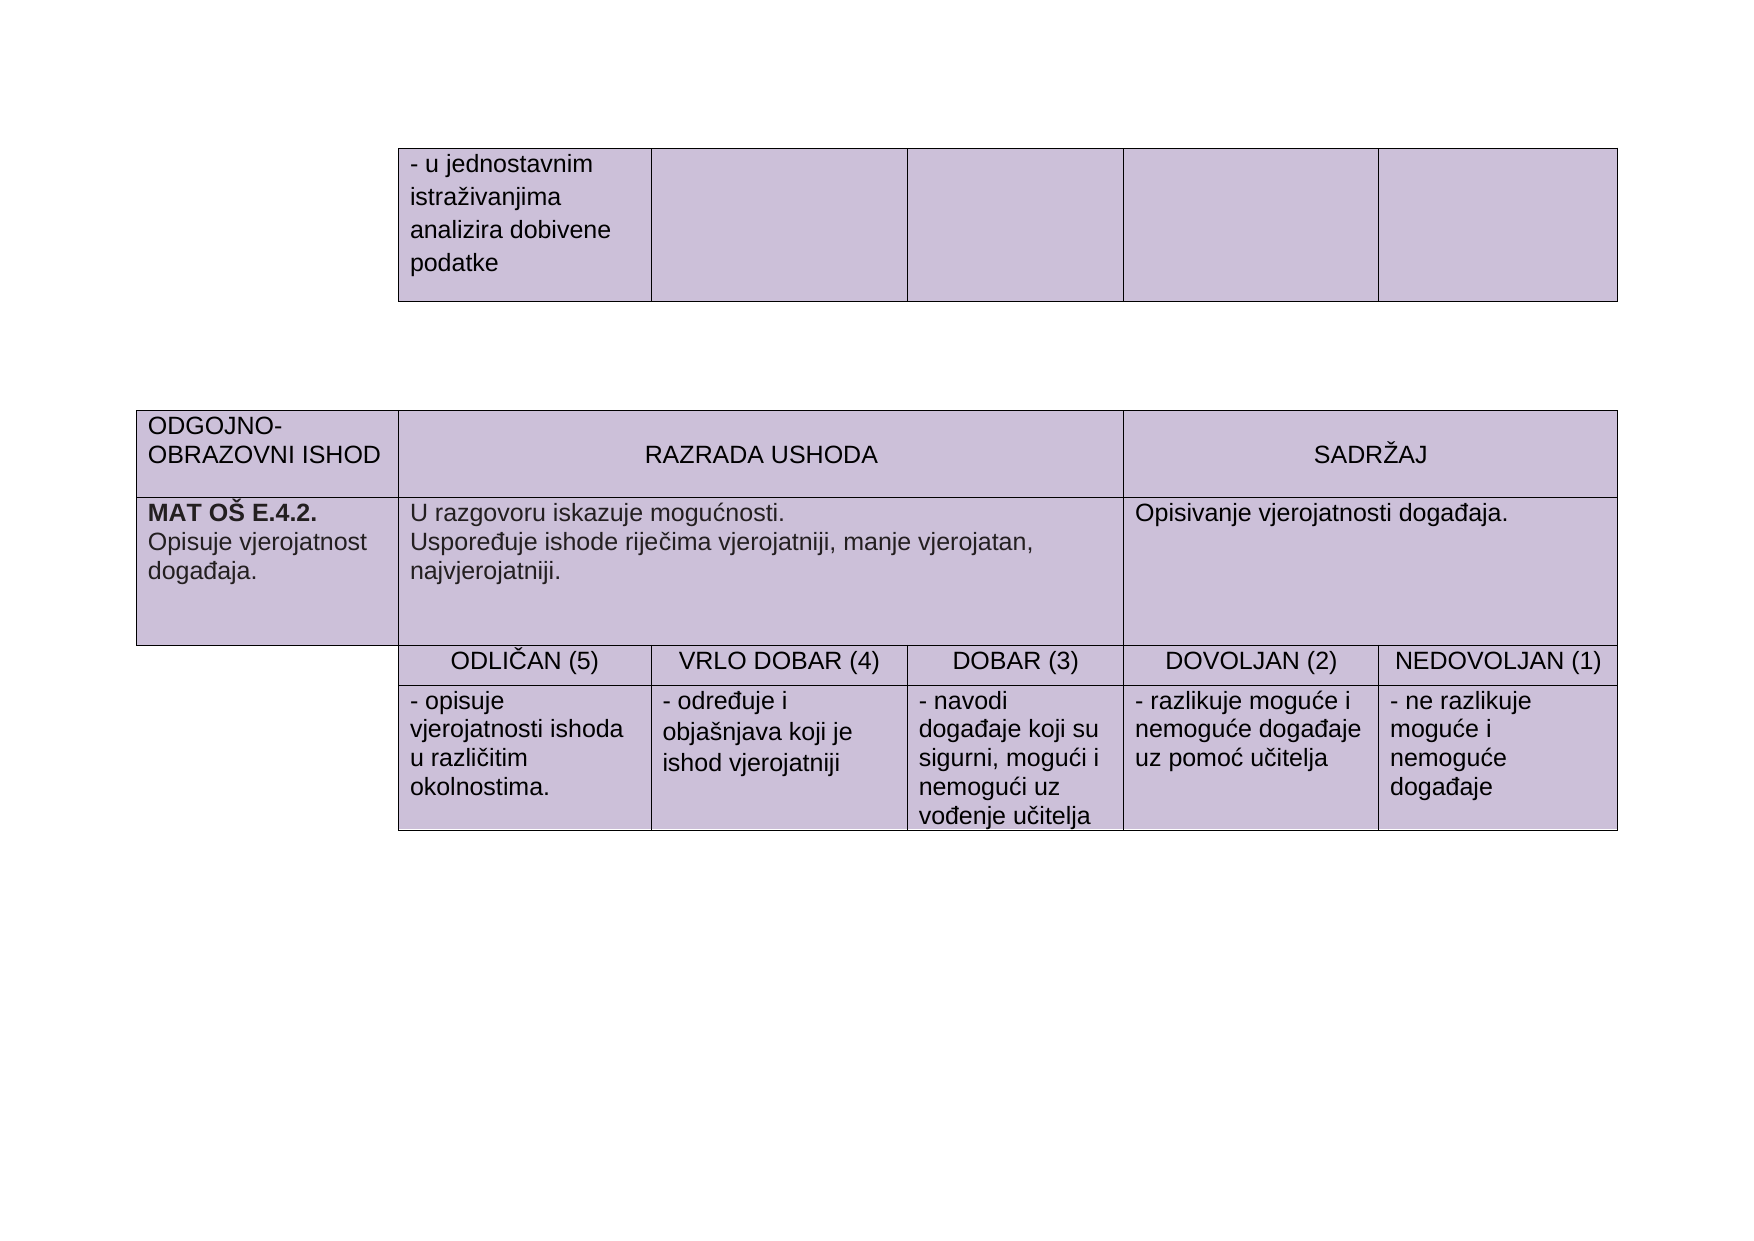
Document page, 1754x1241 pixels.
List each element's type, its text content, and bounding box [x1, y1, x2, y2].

table_cell NEDOVOLJAN (1) [1379, 646, 1617, 685]
table_cell - navodi događaje koji su sigurni, mogući i nemogući uz vođenje učitelja [908, 686, 1123, 829]
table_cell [399, 149, 651, 301]
table_cell MAT OŠ E.4.2. Opisuje vjerojatnost događaja. [137, 498, 398, 645]
table_cell - ne razlikuje moguće i nemoguće događaje [1379, 686, 1617, 829]
table_cell U razgovoru iskazuje mogućnosti. Uspoređuje ishode riječima vjerojatniji, manje vjerojatan, najvjerojatniji. [399, 498, 1123, 645]
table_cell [908, 149, 1123, 301]
table_header SADRŽAJ [1124, 411, 1617, 497]
table_cell VRLO DOBAR (4) [652, 646, 907, 685]
table_cell - razlikuje moguće i nemoguće događaje uz pomoć učitelja [1124, 686, 1378, 829]
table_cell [652, 149, 907, 301]
table_header ODGOJNO-OBRAZOVNI ISHOD [137, 411, 398, 497]
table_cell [1379, 149, 1617, 301]
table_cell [1124, 149, 1378, 301]
table_cell DOVOLJAN (2) [1124, 646, 1378, 685]
table_cell - opisuje vjerojatnosti ishoda u različitim okolnostima. [399, 686, 651, 829]
table_cell - određuje i objašnjava koji je ishod vjerojatniji [652, 686, 907, 829]
table_header RAZRADA USHODA [399, 411, 1123, 497]
table_cell Opisivanje vjerojatnosti događaja. [1124, 498, 1617, 645]
table_cell ODLIČAN (5) [399, 646, 651, 685]
table_cell DOBAR (3) [908, 646, 1123, 685]
